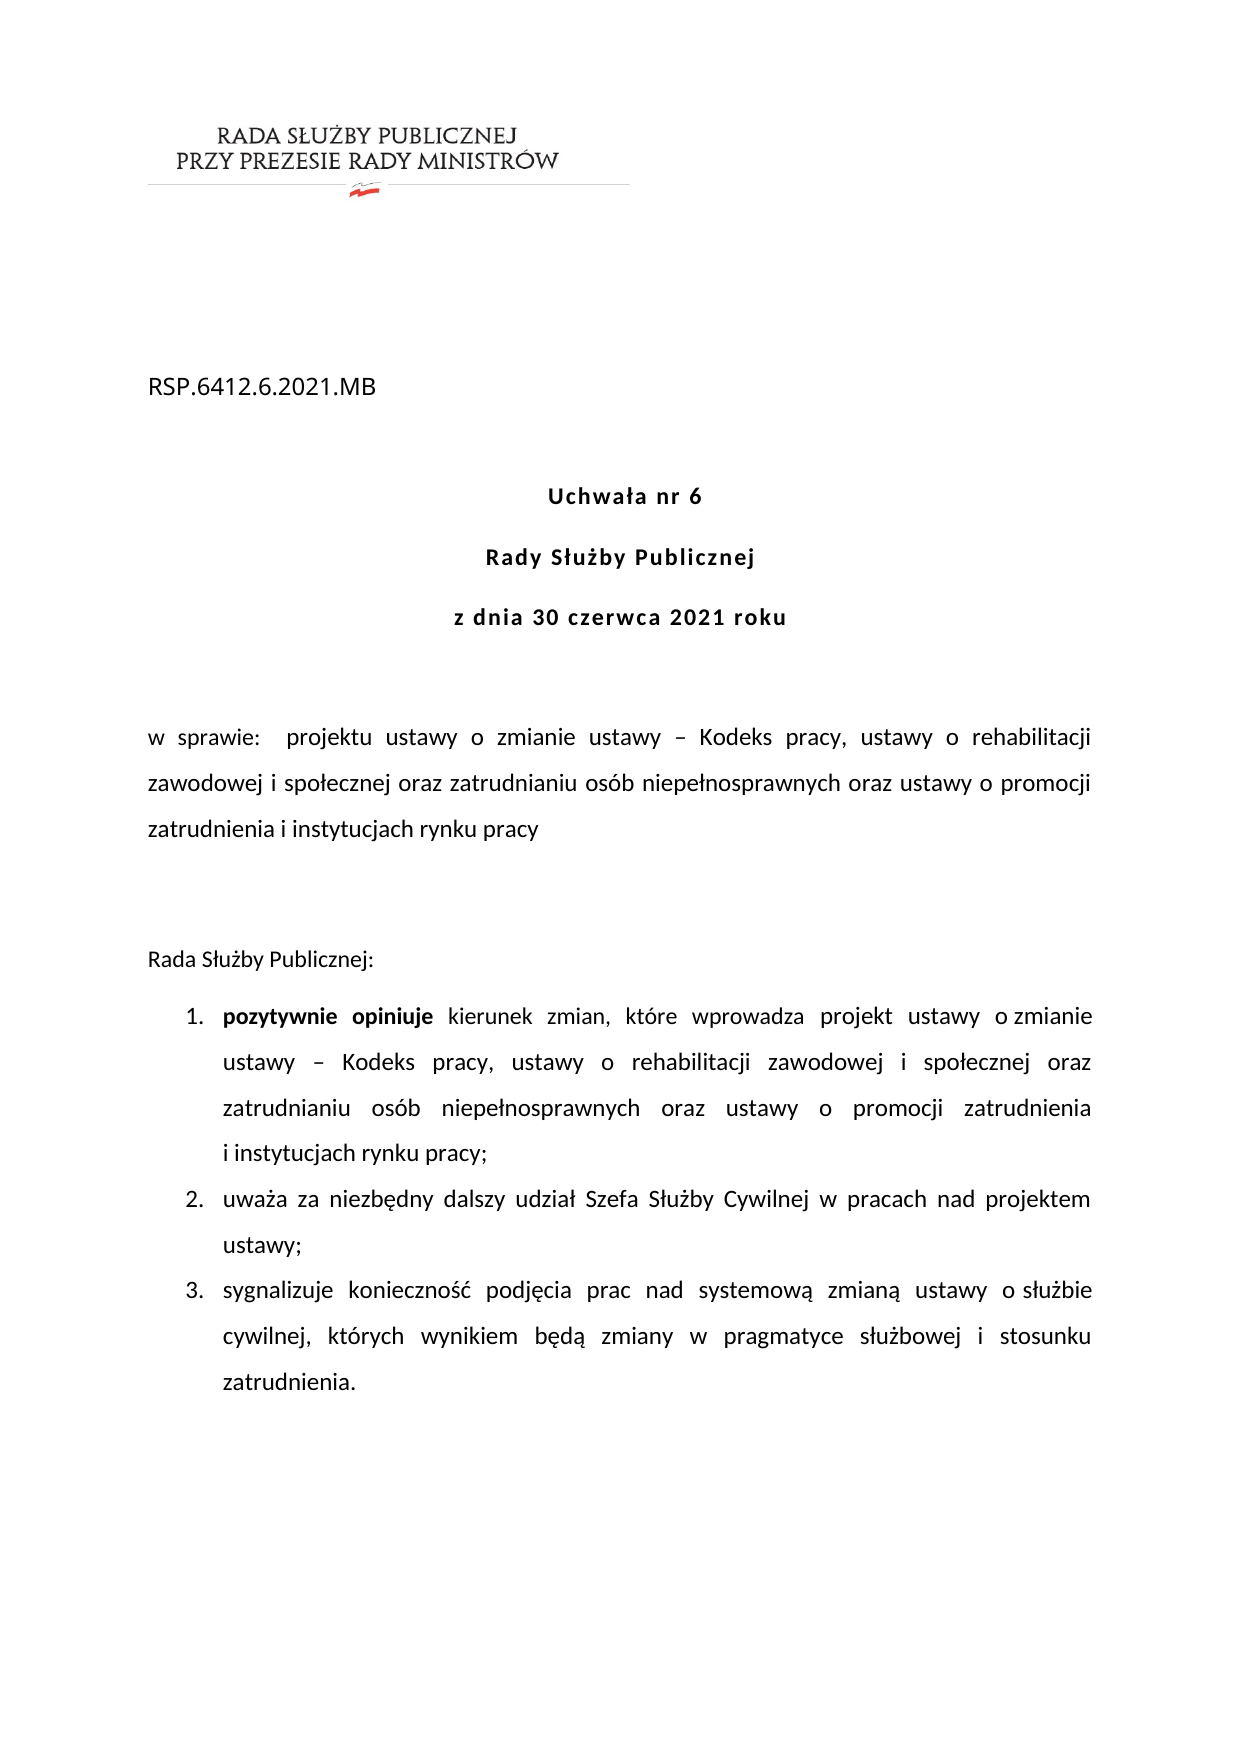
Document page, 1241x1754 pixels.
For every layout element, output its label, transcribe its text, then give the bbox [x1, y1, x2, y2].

text Rady Służby Publicznej [148, 542, 1093, 571]
text w sprawie: projektu ustawy o zmianie ustawy – Kodeks pracy, ustawy o rehabilitacji zawodowej i społecznej oraz zatrudnianiu osób niepełnosprawnych oraz ustawy o promocji zatrudnienia i instytucjach rynku pracy [148, 721, 1093, 843]
text z dnia 30 czerwca 2021 roku [148, 602, 1093, 632]
list uważa za niezbędny dalszy udział Szefa Służby Cywilnej w pracach nad projektem ustawy; [185, 1183, 1093, 1259]
list pozytywnie opiniuje kierunek zmian, które wprowadza projekt ustawy o zmianie ustawy – Kodeks pracy, ustawy o rehabilitacji zawodowej i społecznej oraz zatrudnianiu osób niepełnosprawnych oraz ustawy o promocji zatrudnienia i instytucjach rynku pracy; [185, 1000, 1093, 1168]
text Rada Służby Publicznej: [148, 944, 1093, 973]
picture [147, 59, 1034, 352]
text Uchwała nr 6 [148, 481, 1093, 511]
text RSP.6412.6.2021.MB [148, 370, 1093, 403]
list sygnalizuje konieczność podjęcia prac nad systemową zmianą ustawy o służbie cywilnej, których wynikiem będą zmiany w pragmatyce służbowej i stosunku zatrudnienia. [185, 1274, 1093, 1397]
